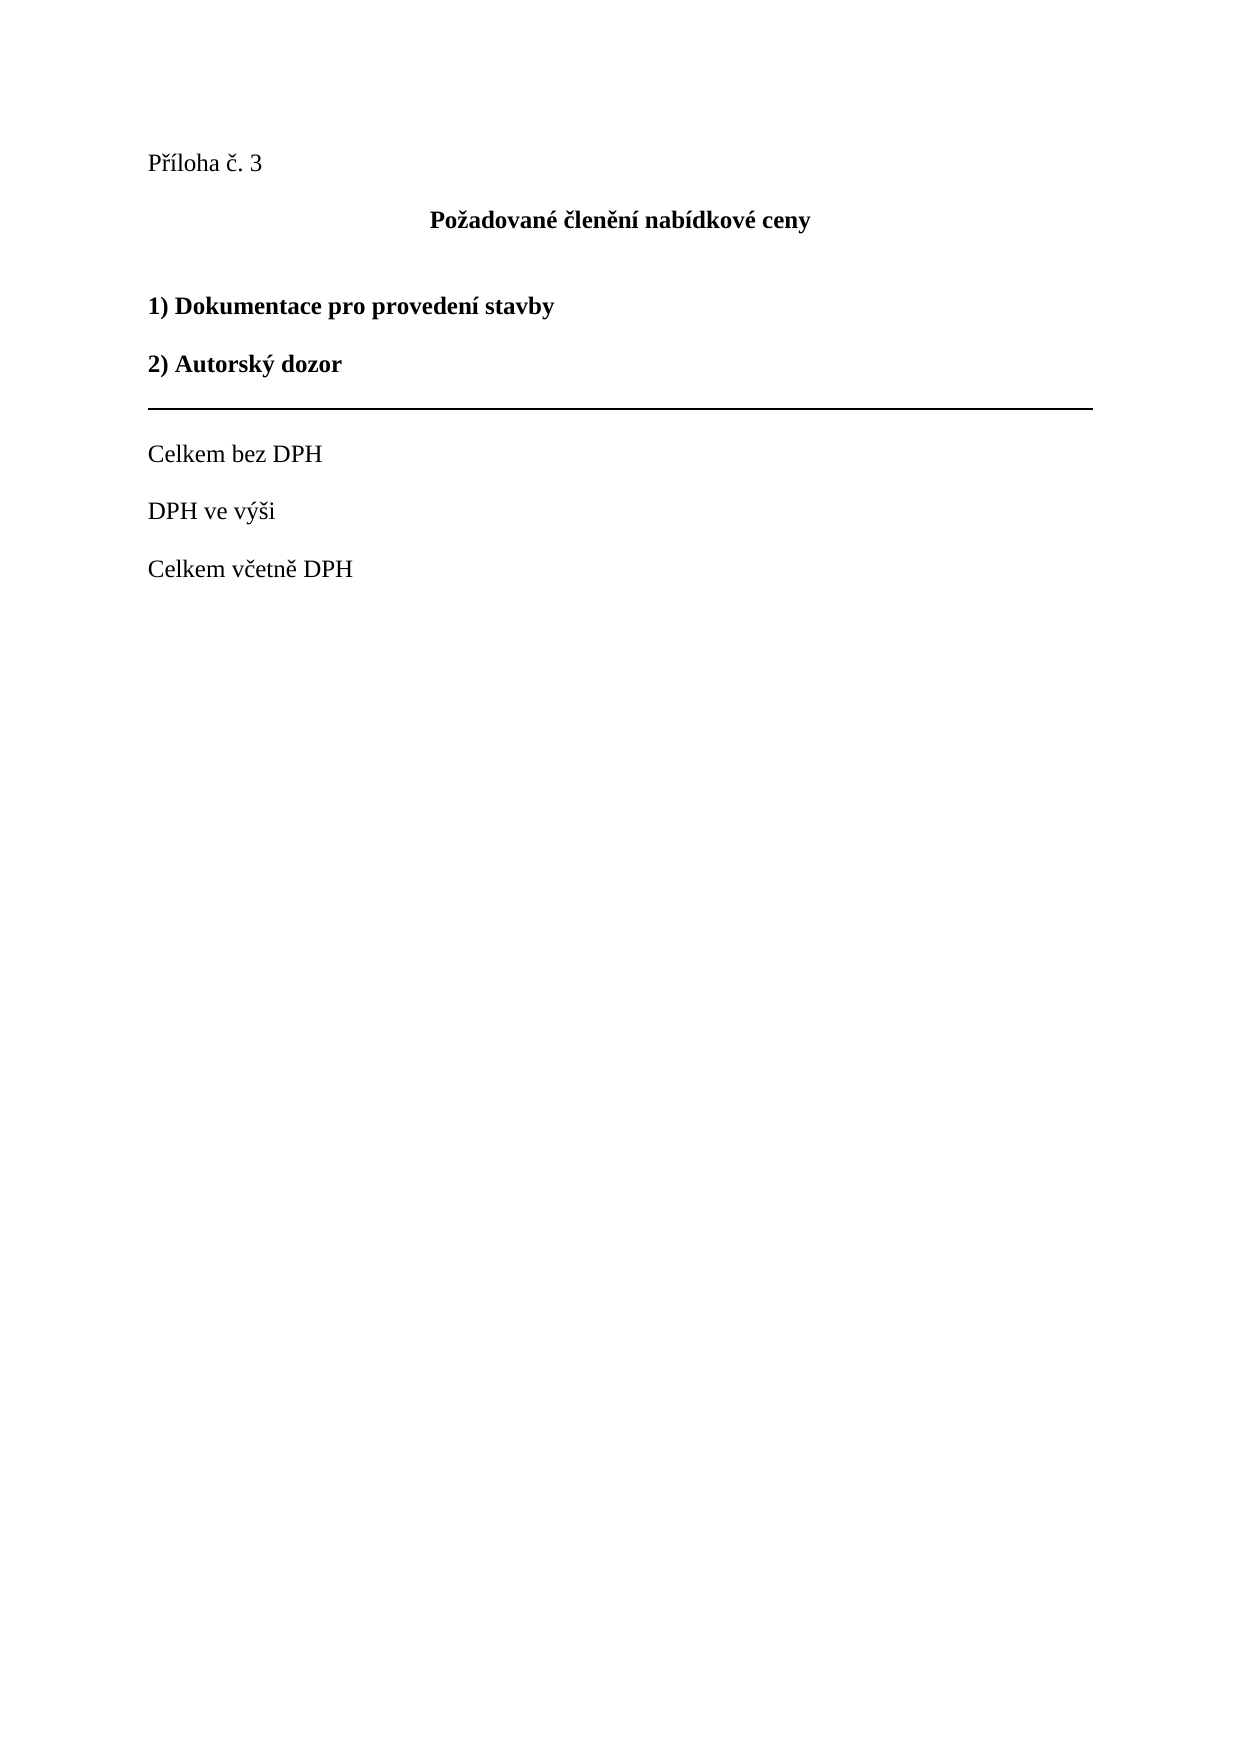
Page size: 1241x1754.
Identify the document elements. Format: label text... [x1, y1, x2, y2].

text Celkem bez DPH [148, 439, 1093, 467]
text 1) Dokumentace pro provedení stavby [148, 291, 1093, 320]
text Příloha č. 3 [148, 148, 1093, 176]
text Požadované členění nabídkové ceny [148, 205, 1093, 234]
text DPH ve výši [148, 496, 1093, 525]
text Celkem včetně DPH [148, 554, 1093, 582]
text 2) Autorský dozor [148, 349, 1093, 378]
